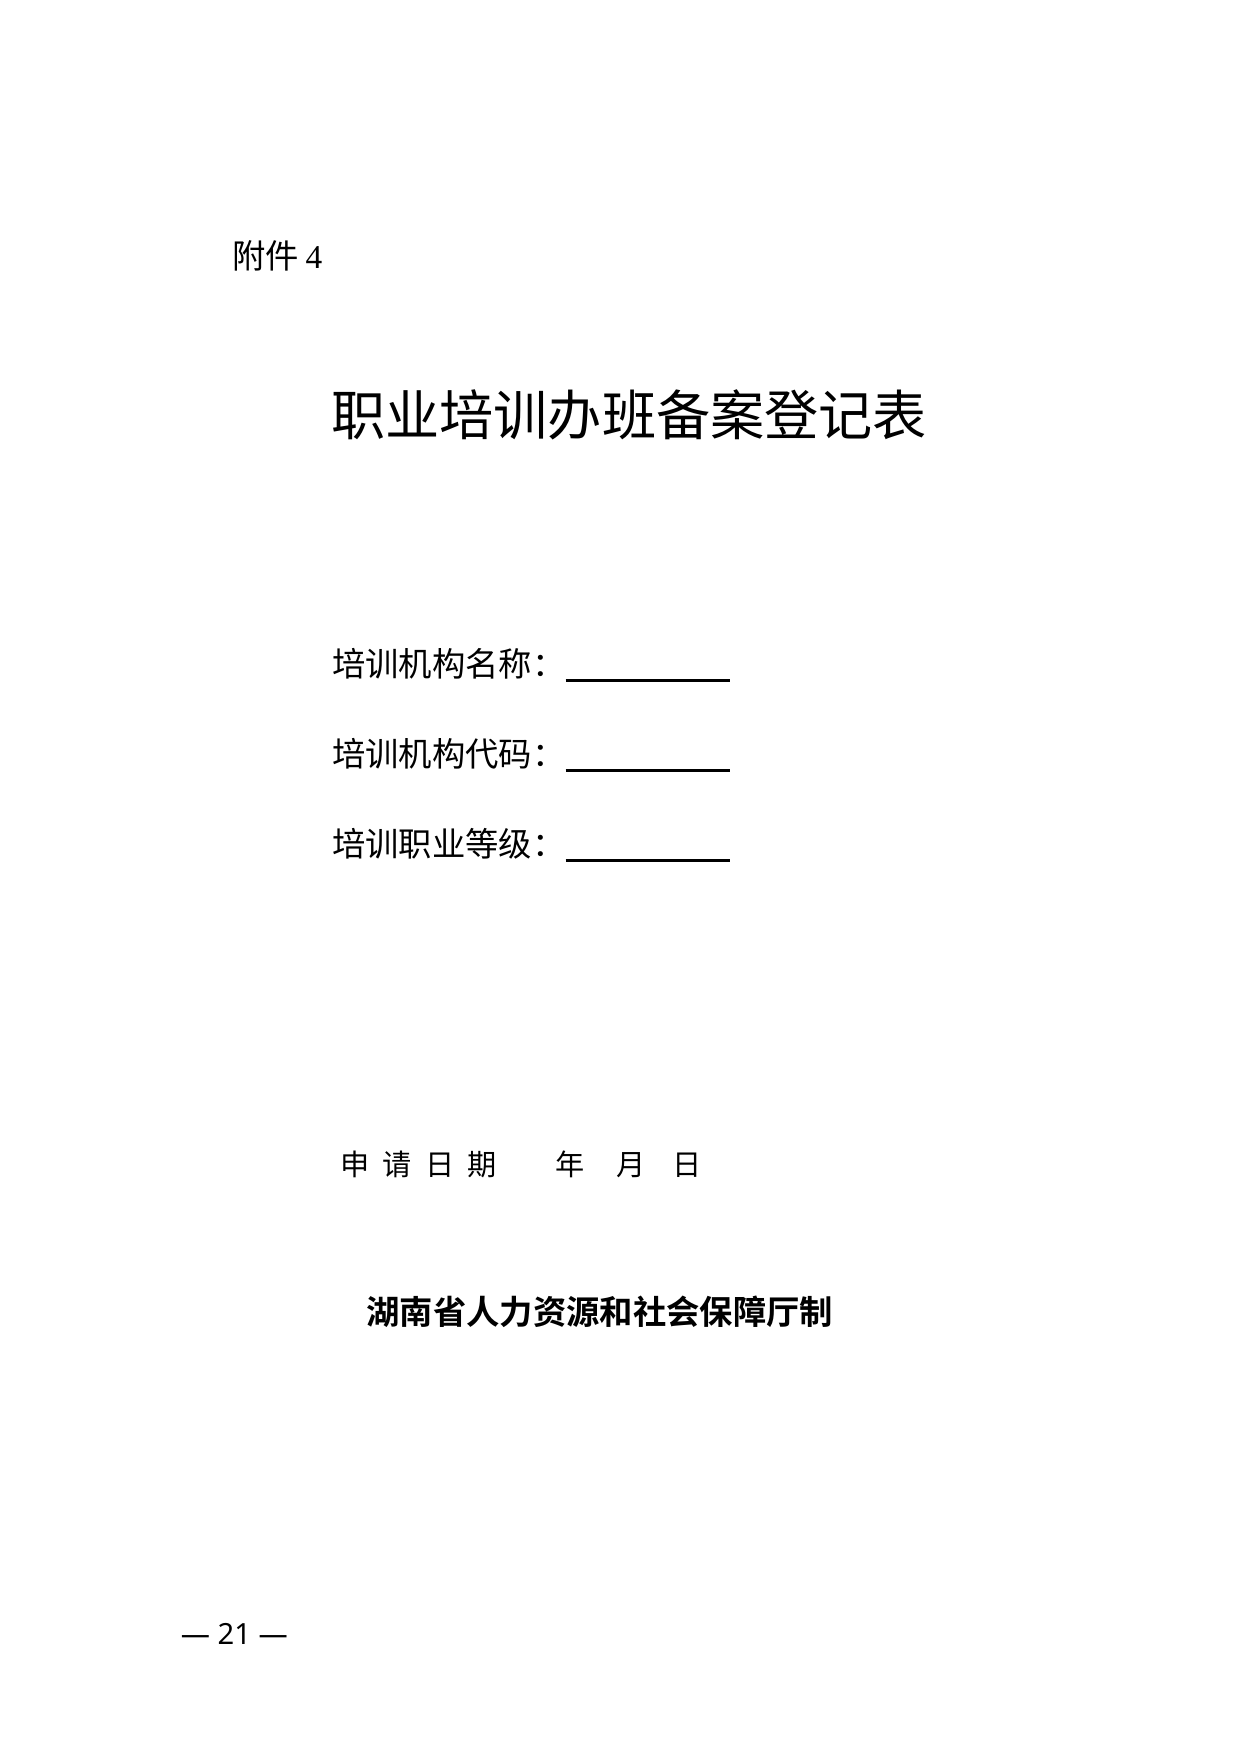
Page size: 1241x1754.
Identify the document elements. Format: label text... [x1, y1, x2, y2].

text 培训机构代码： [165, 720, 1092, 785]
text 培训机构名称： [165, 630, 1092, 695]
text 职业培训办班备案登记表 [165, 372, 1092, 451]
text 培训职业等级： [165, 810, 1092, 875]
text 申 请 日 期 年 月 日 [165, 1130, 1092, 1195]
text 附件4 [165, 221, 1092, 286]
text 湖南省人力资源和社会保障厅制 [165, 1277, 1092, 1342]
